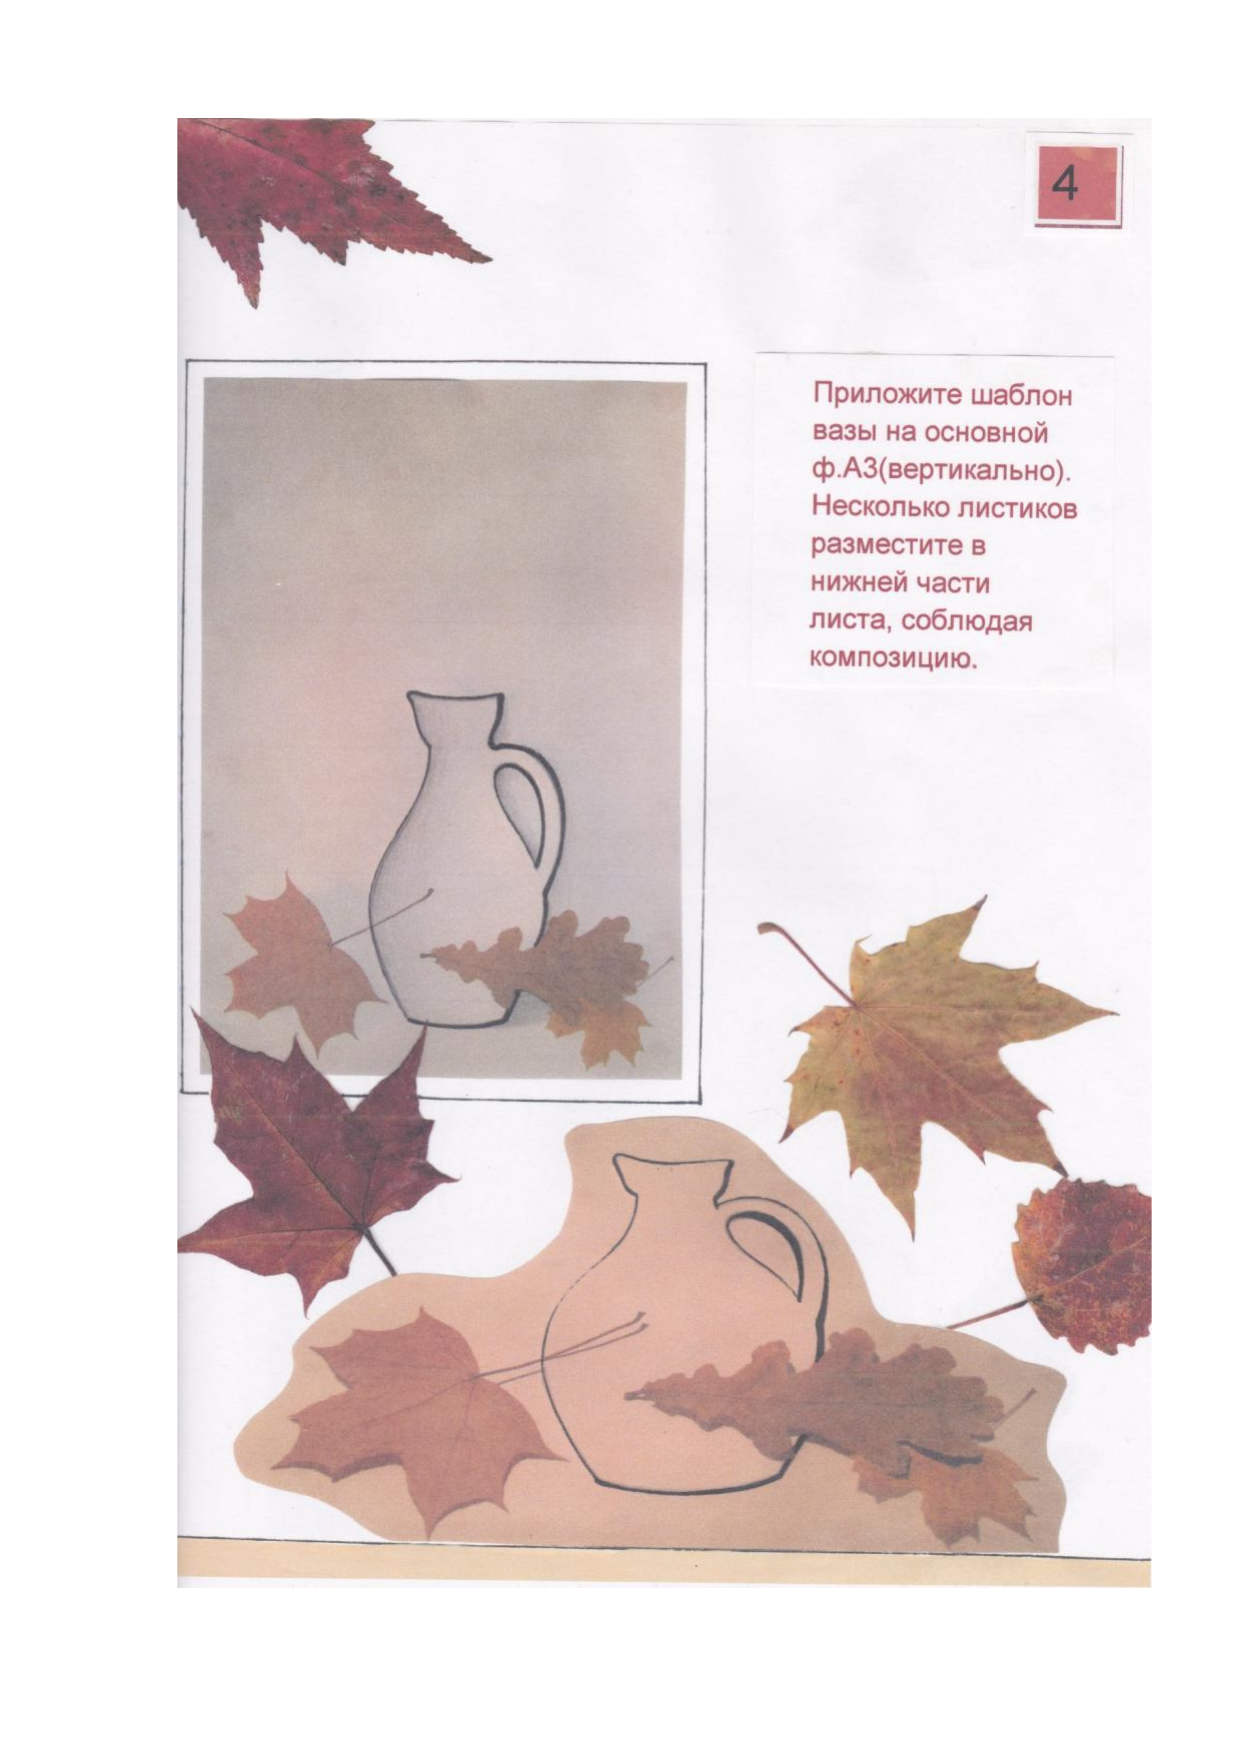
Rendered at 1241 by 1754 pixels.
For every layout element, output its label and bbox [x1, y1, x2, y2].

picture [177, 118, 1152, 1588]
